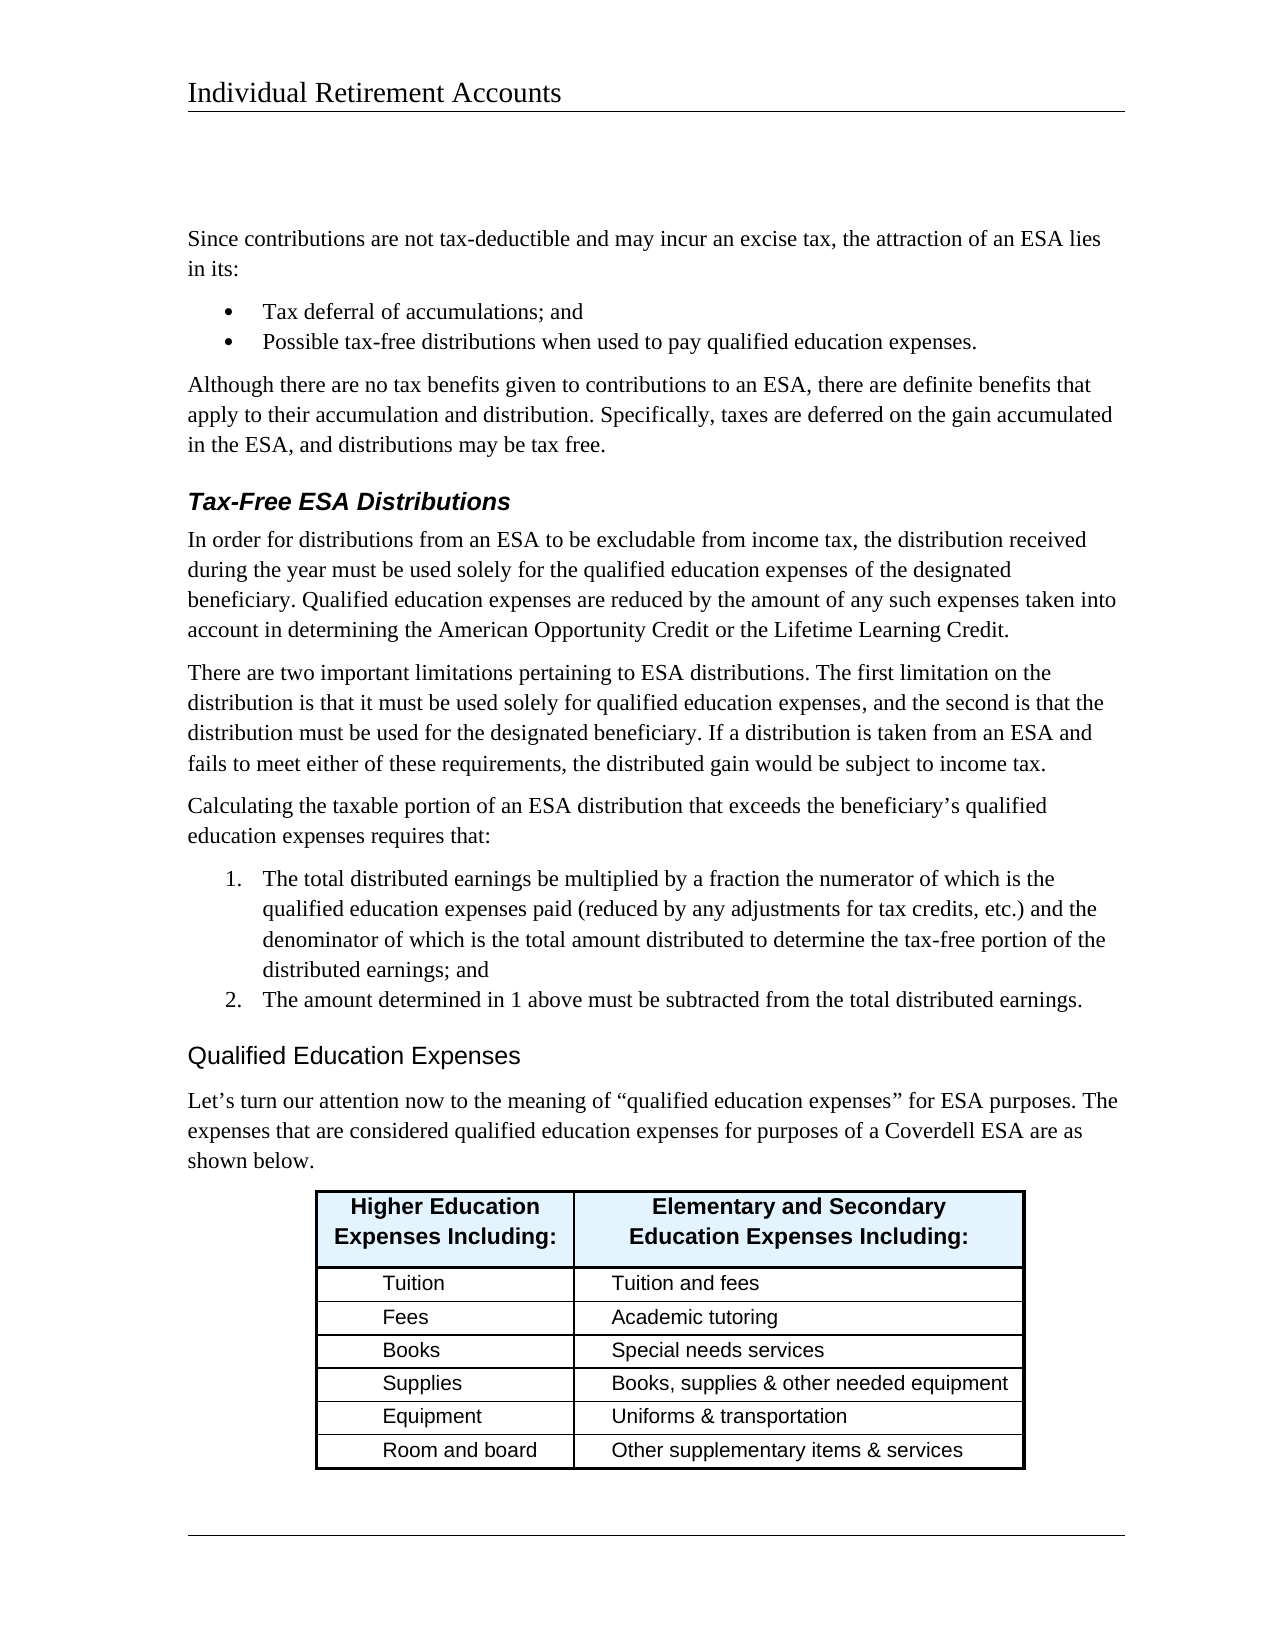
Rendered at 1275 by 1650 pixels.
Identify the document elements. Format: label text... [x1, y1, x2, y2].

subtitle Qualified Education Expenses [187, 1041, 1125, 1070]
table_cell Books [318, 1336, 573, 1367]
list The amount determined in 1 above must be subtracted from the total distributed earnings. [225, 986, 1125, 1012]
table_cell Other supplementary items & services [575, 1435, 1022, 1467]
table_cell Books, supplies & other needed equipment [575, 1369, 1022, 1401]
table_cell Uniforms & transportation [575, 1402, 1022, 1434]
table_cell Tuition and fees [575, 1269, 1022, 1301]
list The total distributed earnings be multiplied by a fraction the numerator of which is the qualified education expenses paid (reduced by any adjustments for tax credits, etc.) and the denominator of which is the total amount distributed to determine the tax-free portion of the distributed earnings; and [225, 865, 1125, 982]
table_cell Tuition [318, 1269, 573, 1301]
text Calculating the taxable portion of an ESA distribution that exceeds the beneficiary’s qualified education expenses requires that: [187, 792, 1125, 849]
table_cell Supplies [318, 1369, 573, 1401]
list Tax deferral of accumulations; and [225, 298, 1125, 324]
table_header Higher Education Expenses Including: [318, 1193, 573, 1266]
subtitle Tax-Free ESA Distributions [187, 486, 1125, 515]
text Since contributions are not tax-deductible and may incur an excise tax, the attraction of an ESA lies in its: [187, 225, 1125, 282]
text Let’s turn our attention now to the meaning of “qualified education expenses” for ESA purposes. The expenses that are considered qualified education expenses for purposes of a Coverdell ESA are as shown below. [187, 1087, 1125, 1174]
text In order for distributions from an ESA to be excludable from income tax, the distribution received during the year must be used solely for the qualified education expenses of the designated beneficiary. Qualified education expenses are reduced by the amount of any such expenses taken into account in determining the American Opportunity Credit or the Lifetime Learning Credit. [187, 526, 1125, 643]
table_cell Equipment [318, 1402, 573, 1434]
list Possible tax-free distributions when used to pay qualified education expenses. [225, 328, 1125, 354]
table_cell Fees [318, 1302, 573, 1334]
table_header Elementary and Secondary Education Expenses Including: [575, 1193, 1022, 1266]
table_cell Room and board [318, 1435, 573, 1467]
text Although there are no tax benefits given to contributions to an ESA, there are definite benefits that apply to their accumulation and distribution. Specifically, taxes are deferred on the gain accumulated in the ESA, and distributions may be tax free. [187, 371, 1125, 458]
table_cell Special needs services [575, 1336, 1022, 1367]
table_cell Academic tutoring [575, 1302, 1022, 1334]
text There are two important limitations pertaining to ESA distributions. The first limitation on the distribution is that it must be used solely for qualified education expenses, and the second is that the distribution must be used for the designated beneficiary. If a distribution is taken from an ESA and fails to meet either of these requirements, the distributed gain would be subject to income tax. [187, 659, 1125, 776]
